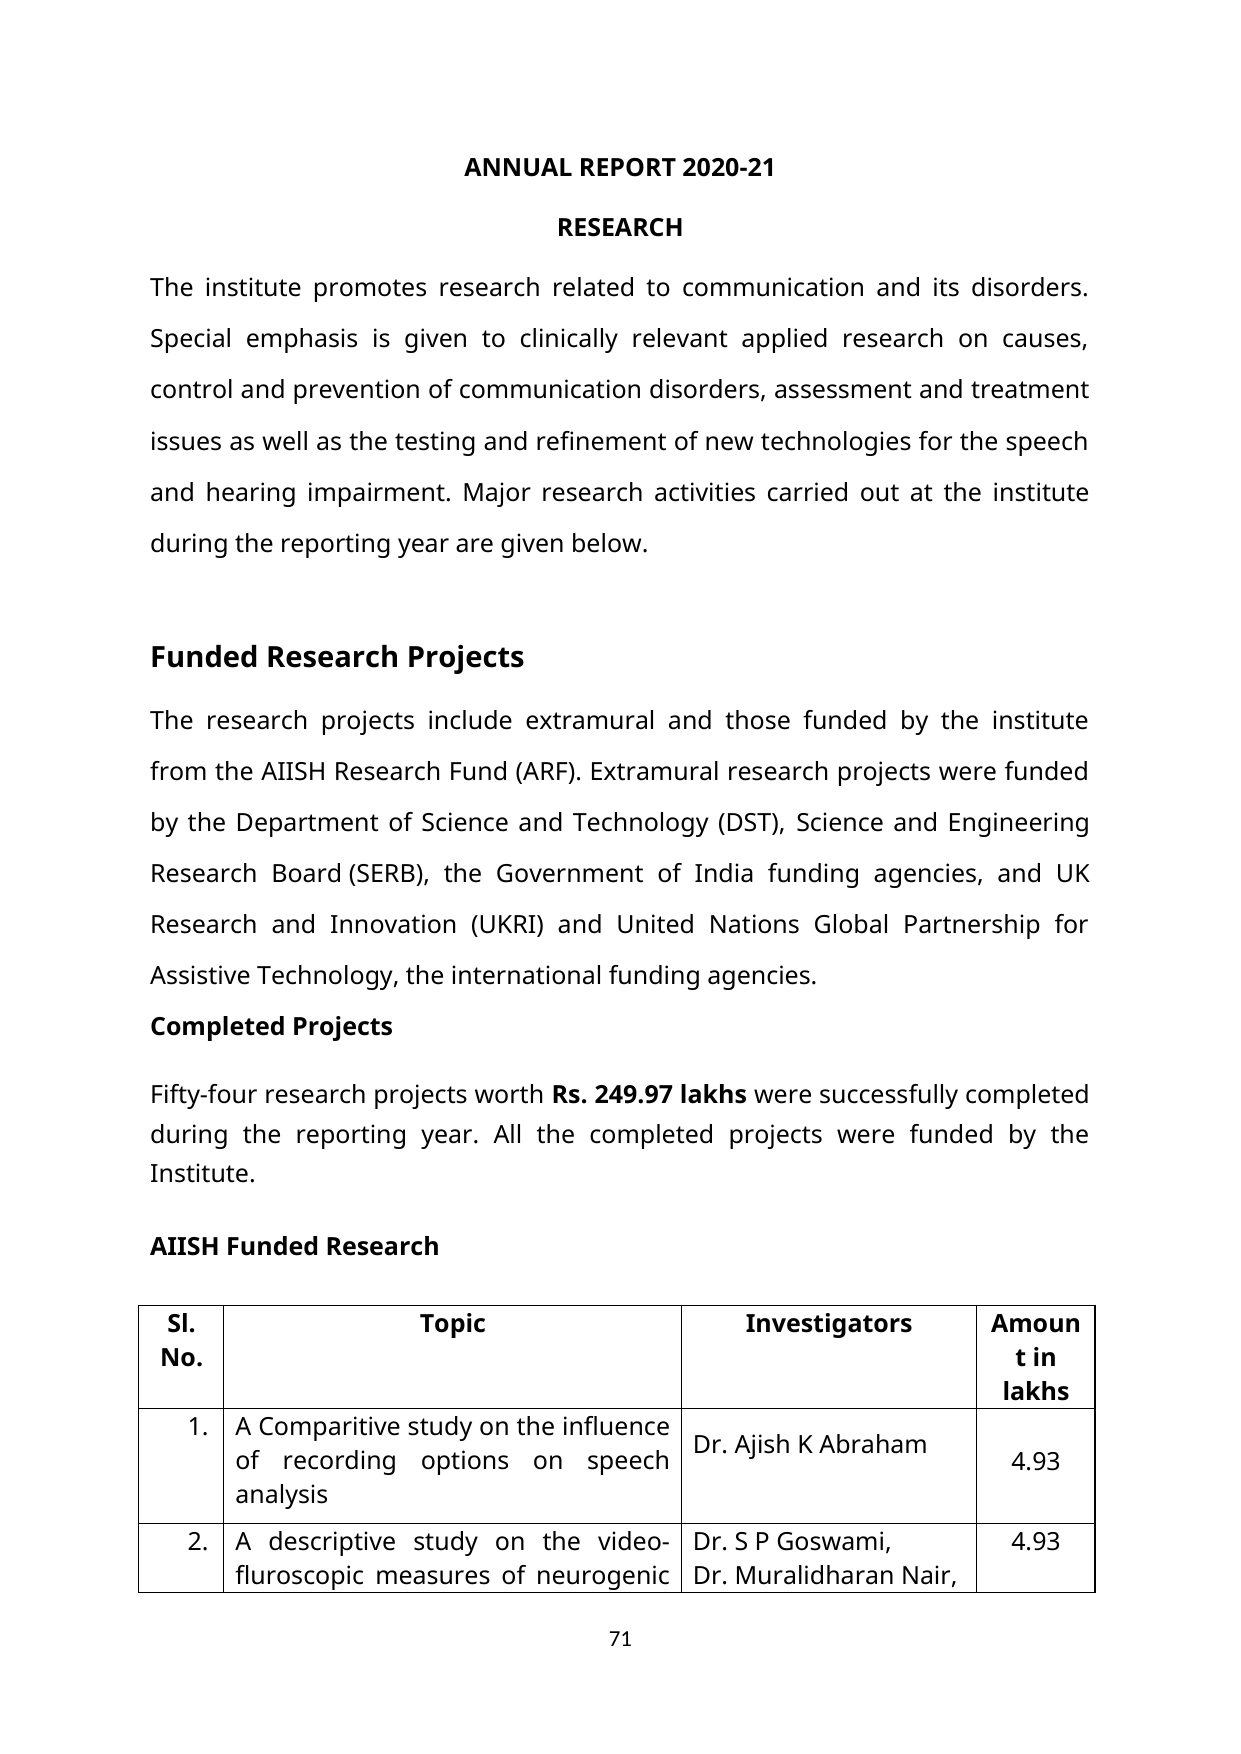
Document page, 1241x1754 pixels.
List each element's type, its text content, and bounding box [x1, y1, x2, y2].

text Funded Research Projects [150, 636, 1090, 676]
text Fifty-four research projects worth Rs. 249.97 lakhs were successfully completed during the reporting year. All the completed projects were funded by the Institute. [150, 1077, 1090, 1189]
table_cell [139, 1409, 223, 1522]
text RESEARCH [150, 210, 1090, 244]
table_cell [682, 1524, 976, 1592]
text The research projects include extramural and those funded by the institute from the AIISH Research Fund (ARF). Extramural research projects were funded by the Department of Science and Technology (DST), Science and Engineering Research Board (SERB), the Government of India funding agencies, and UK Research and Innovation (UKRI) and United Nations Global Partnership for Assistive Technology, the international funding agencies. [150, 703, 1090, 992]
table_cell 4.93 [977, 1524, 1094, 1592]
table_cell A Comparitive study on the influence of recording options on speech analysis [224, 1409, 681, 1522]
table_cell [224, 1524, 681, 1592]
text The institute promotes research related to communication and its disorders. Special emphasis is given to clinically relevant applied research on causes, control and prevention of communication disorders, assessment and treatment issues as well as the testing and refinement of new technologies for the speech and hearing impairment. Major research activities carried out at the institute during the reporting year are given below. [150, 270, 1090, 559]
table_cell [139, 1524, 223, 1592]
table_header Sl. No. [139, 1306, 223, 1408]
text Completed Projects [150, 1009, 1090, 1043]
table_cell 4.93 [977, 1409, 1094, 1522]
table_cell Dr. Ajish K Abraham [682, 1409, 976, 1522]
text ANNUAL REPORT 2020-21 [150, 150, 1090, 184]
table_header Topic [224, 1306, 681, 1408]
text AIISH Funded Research [150, 1229, 1090, 1263]
table_header Investigators [682, 1306, 976, 1408]
table_header Amount in lakhs [977, 1306, 1094, 1408]
